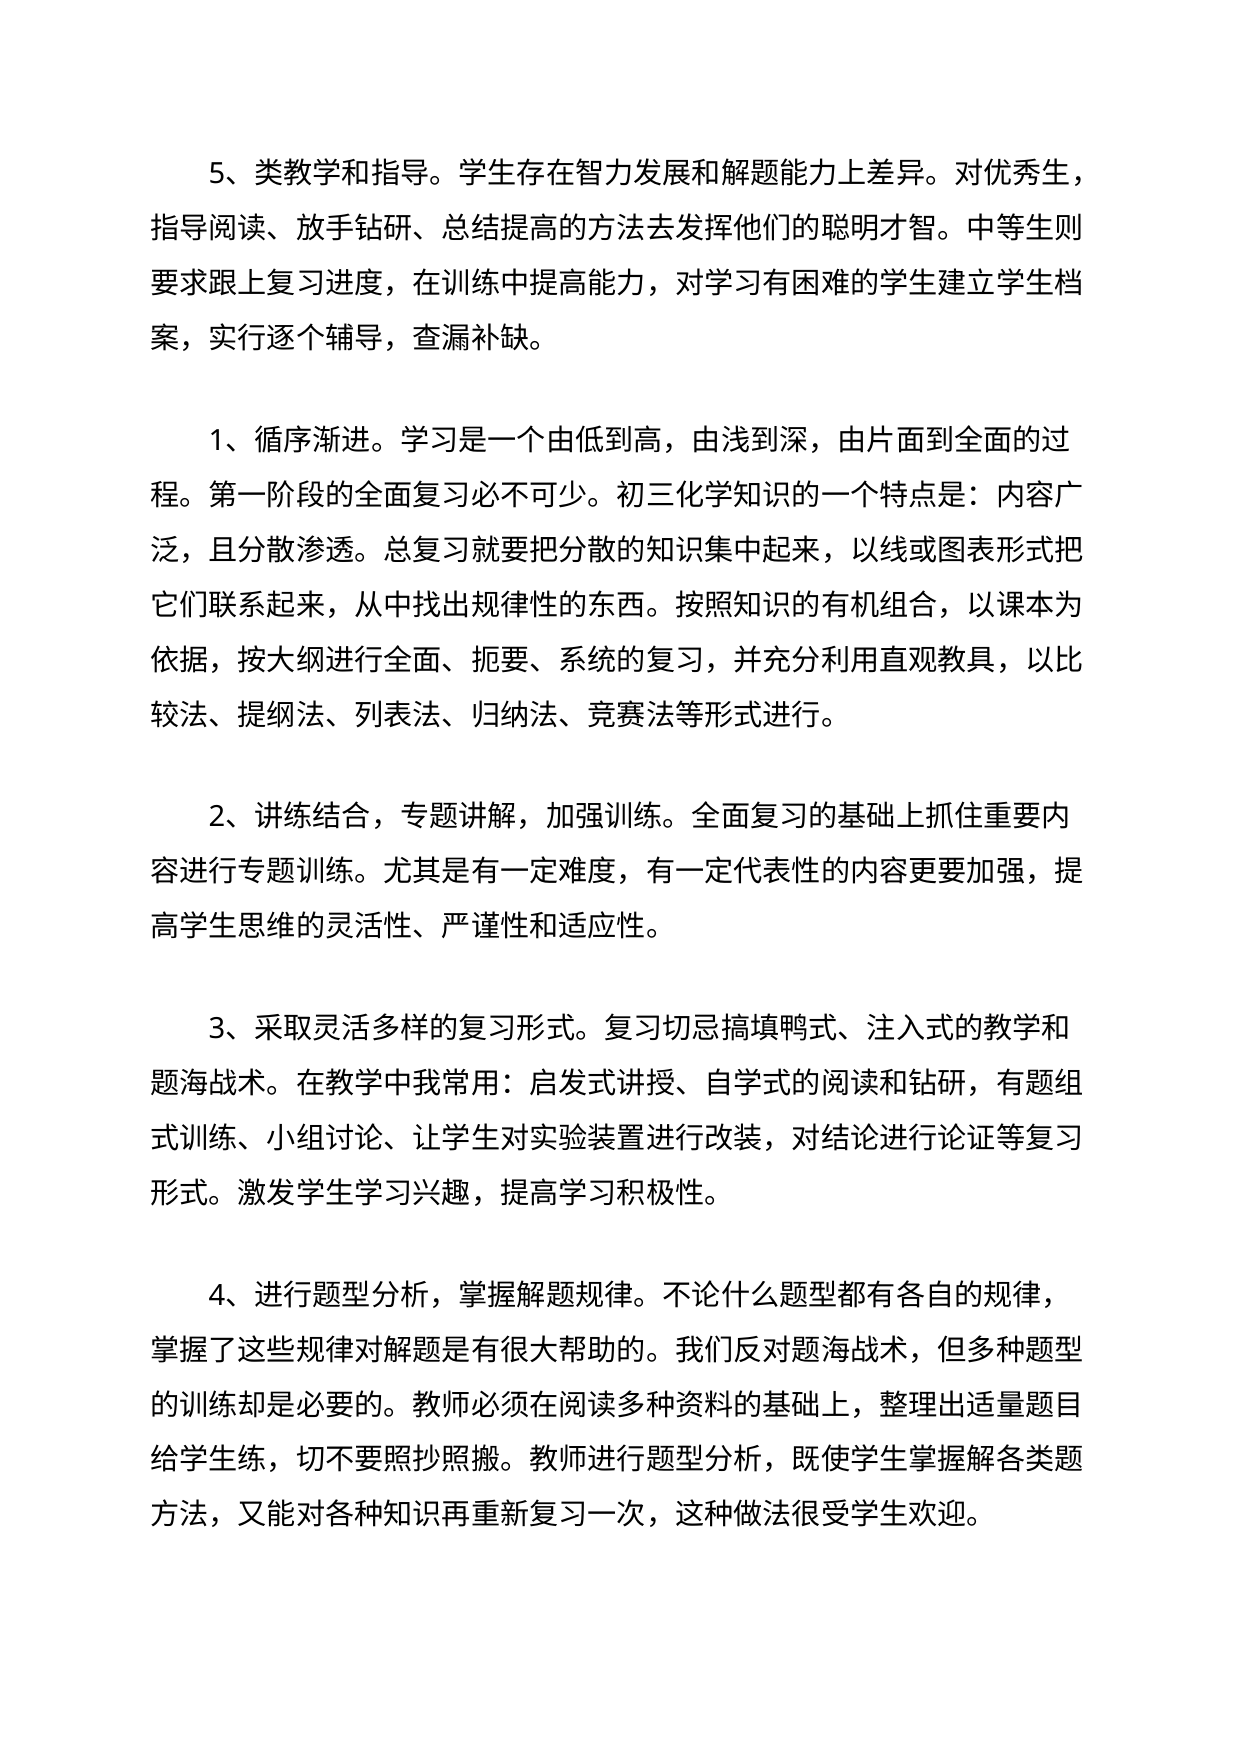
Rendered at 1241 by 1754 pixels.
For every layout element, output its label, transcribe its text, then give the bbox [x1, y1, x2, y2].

text 2、讲练结合，专题讲解，加强训练。全面复习的基础上抓住重要内容进行专题训练。尤其是有一定难度，有一定代表性的内容更要加强，提高学生思维的灵活性、严谨性和适应性。 [150, 793, 1090, 945]
text 3、采取灵活多样的复习形式。复习切忌搞填鸭式、注入式的教学和题海战术。在教学中我常用：启发式讲授、自学式的阅读和钻研，有题组式训练、小组讨论、让学生对实验装置进行改装，对结论进行论证等复习形式。激发学生学习兴趣，提高学习积极性。 [150, 1004, 1090, 1212]
text 1、循序渐进。学习是一个由低到高，由浅到深，由片面到全面的过程。第一阶段的全面复习必不可少。初三化学知识的一个特点是：内容广泛，且分散渗透。总复习就要把分散的知识集中起来，以线或图表形式把它们联系起来，从中找出规律性的东西。按照知识的有机组合，以课本为依据，按大纲进行全面、扼要、系统的复习，并充分利用直观教具，以比较法、提纲法、列表法、归纳法、竞赛法等形式进行。 [150, 417, 1090, 733]
text 4、进行题型分析，掌握解题规律。不论什么题型都有各自的规律，掌握了这些规律对解题是有很大帮助的。我们反对题海战术，但多种题型的训练却是必要的。教师必须在阅读多种资料的基础上，整理出适量题目给学生练，切不要照抄照搬。教师进行题型分析，既使学生掌握解各类题方法，又能对各种知识再重新复习一次，这种做法很受学生欢迎。 [150, 1271, 1090, 1533]
text 5、类教学和指导。学生存在智力发展和解题能力上差异。对优秀生，指导阅读、放手钻研、总结提高的方法去发挥他们的聪明才智。中等生则要求跟上复习进度，在训练中提高能力，对学习有困难的学生建立学生档案，实行逐个辅导，查漏补缺。 [150, 150, 1090, 357]
